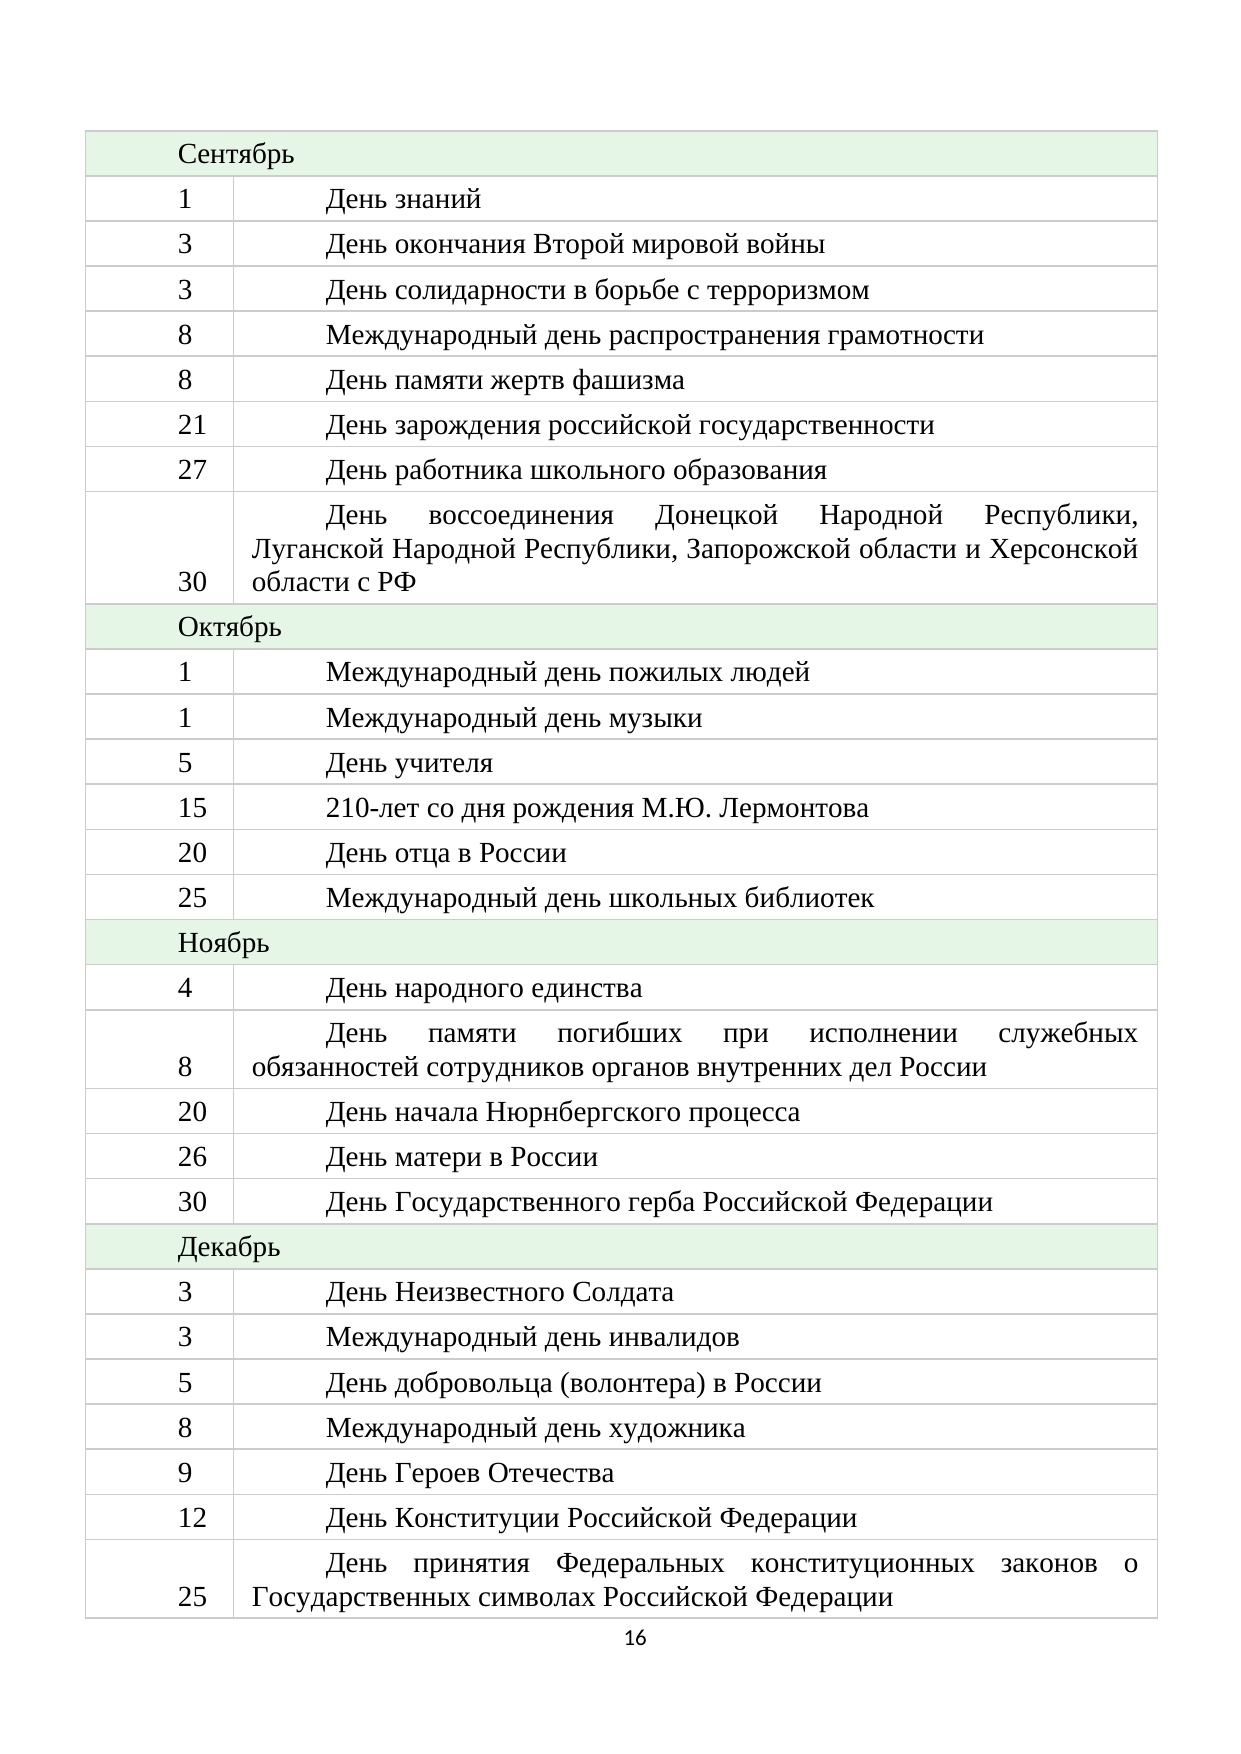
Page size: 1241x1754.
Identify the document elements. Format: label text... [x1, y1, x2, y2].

table_cell День Конституции Российской Федерации [234, 1495, 1157, 1538]
table_cell 20 [86, 1089, 233, 1133]
table_cell День отца в России [234, 830, 1157, 873]
table_cell Международный день инвалидов [234, 1315, 1157, 1358]
table_cell День Неизвестного Солдата [234, 1270, 1157, 1313]
table_cell День воссоединения Донецкой Народной Республики, Луганской Народной Республики, Запорожской области и Херсонской области с РФ [234, 492, 1157, 603]
table_cell Международный день распространения грамотности [234, 312, 1157, 355]
table_cell 8 [86, 1011, 233, 1087]
table_cell 3 [86, 222, 233, 265]
table_cell Международный день школьных библиотек [234, 875, 1157, 919]
table_cell День принятия Федеральных конституционных законов о Государственных символах Российской Федерации [234, 1540, 1157, 1617]
table_cell 15 [86, 785, 233, 828]
table_cell 1 [86, 177, 233, 220]
table_cell 8 [86, 1405, 233, 1448]
table_cell Сентябрь [86, 132, 1157, 175]
table_cell День окончания Второй мировой войны [234, 222, 1157, 265]
table_cell 1 [86, 650, 233, 693]
table_cell 210-лет со дня рождения М.Ю. Лермонтова [234, 785, 1157, 828]
table_cell 8 [86, 312, 233, 355]
table_cell 27 [86, 447, 233, 491]
table_cell 30 [86, 1179, 233, 1223]
table_cell 5 [86, 1360, 233, 1403]
table_cell Ноябрь [86, 920, 1157, 964]
table_cell День народного единства [234, 965, 1157, 1009]
table_cell День Героев Отечества [234, 1450, 1157, 1493]
table_cell 26 [86, 1134, 233, 1178]
table_cell День солидарности в борьбе с терроризмом [234, 267, 1157, 310]
table_cell 9 [86, 1450, 233, 1493]
table_cell 25 [86, 1540, 233, 1617]
table_cell День памяти жертв фашизма [234, 357, 1157, 401]
table_cell Декабрь [86, 1225, 1157, 1268]
table_cell День зарождения российской государственности [234, 402, 1157, 446]
table_cell Международный день художника [234, 1405, 1157, 1448]
table_cell 4 [86, 965, 233, 1009]
table_cell День Государственного герба Российской Федерации [234, 1179, 1157, 1223]
table_cell 30 [86, 492, 233, 603]
table_cell Октябрь [86, 605, 1157, 648]
table_cell Международный день пожилых людей [234, 650, 1157, 693]
table_cell День работника школьного образования [234, 447, 1157, 491]
table_cell 25 [86, 875, 233, 919]
table_cell День начала Нюрнбергского процесса [234, 1089, 1157, 1133]
table_cell День матери в России [234, 1134, 1157, 1178]
table_cell День добровольца (волонтера) в России [234, 1360, 1157, 1403]
table_cell 3 [86, 1315, 233, 1358]
table_cell 21 [86, 402, 233, 446]
table_cell 20 [86, 830, 233, 873]
table_cell 8 [86, 357, 233, 401]
table_cell День памяти погибших при исполнении служебных обязанностей сотрудников органов внутренних дел России [234, 1011, 1157, 1087]
table_cell 12 [86, 1495, 233, 1538]
table_cell 3 [86, 267, 233, 310]
table_cell День учителя [234, 740, 1157, 783]
table_cell 5 [86, 740, 233, 783]
table_cell 1 [86, 695, 233, 738]
table_cell Международный день музыки [234, 695, 1157, 738]
table_cell 3 [86, 1270, 233, 1313]
table_cell День знаний [234, 177, 1157, 220]
